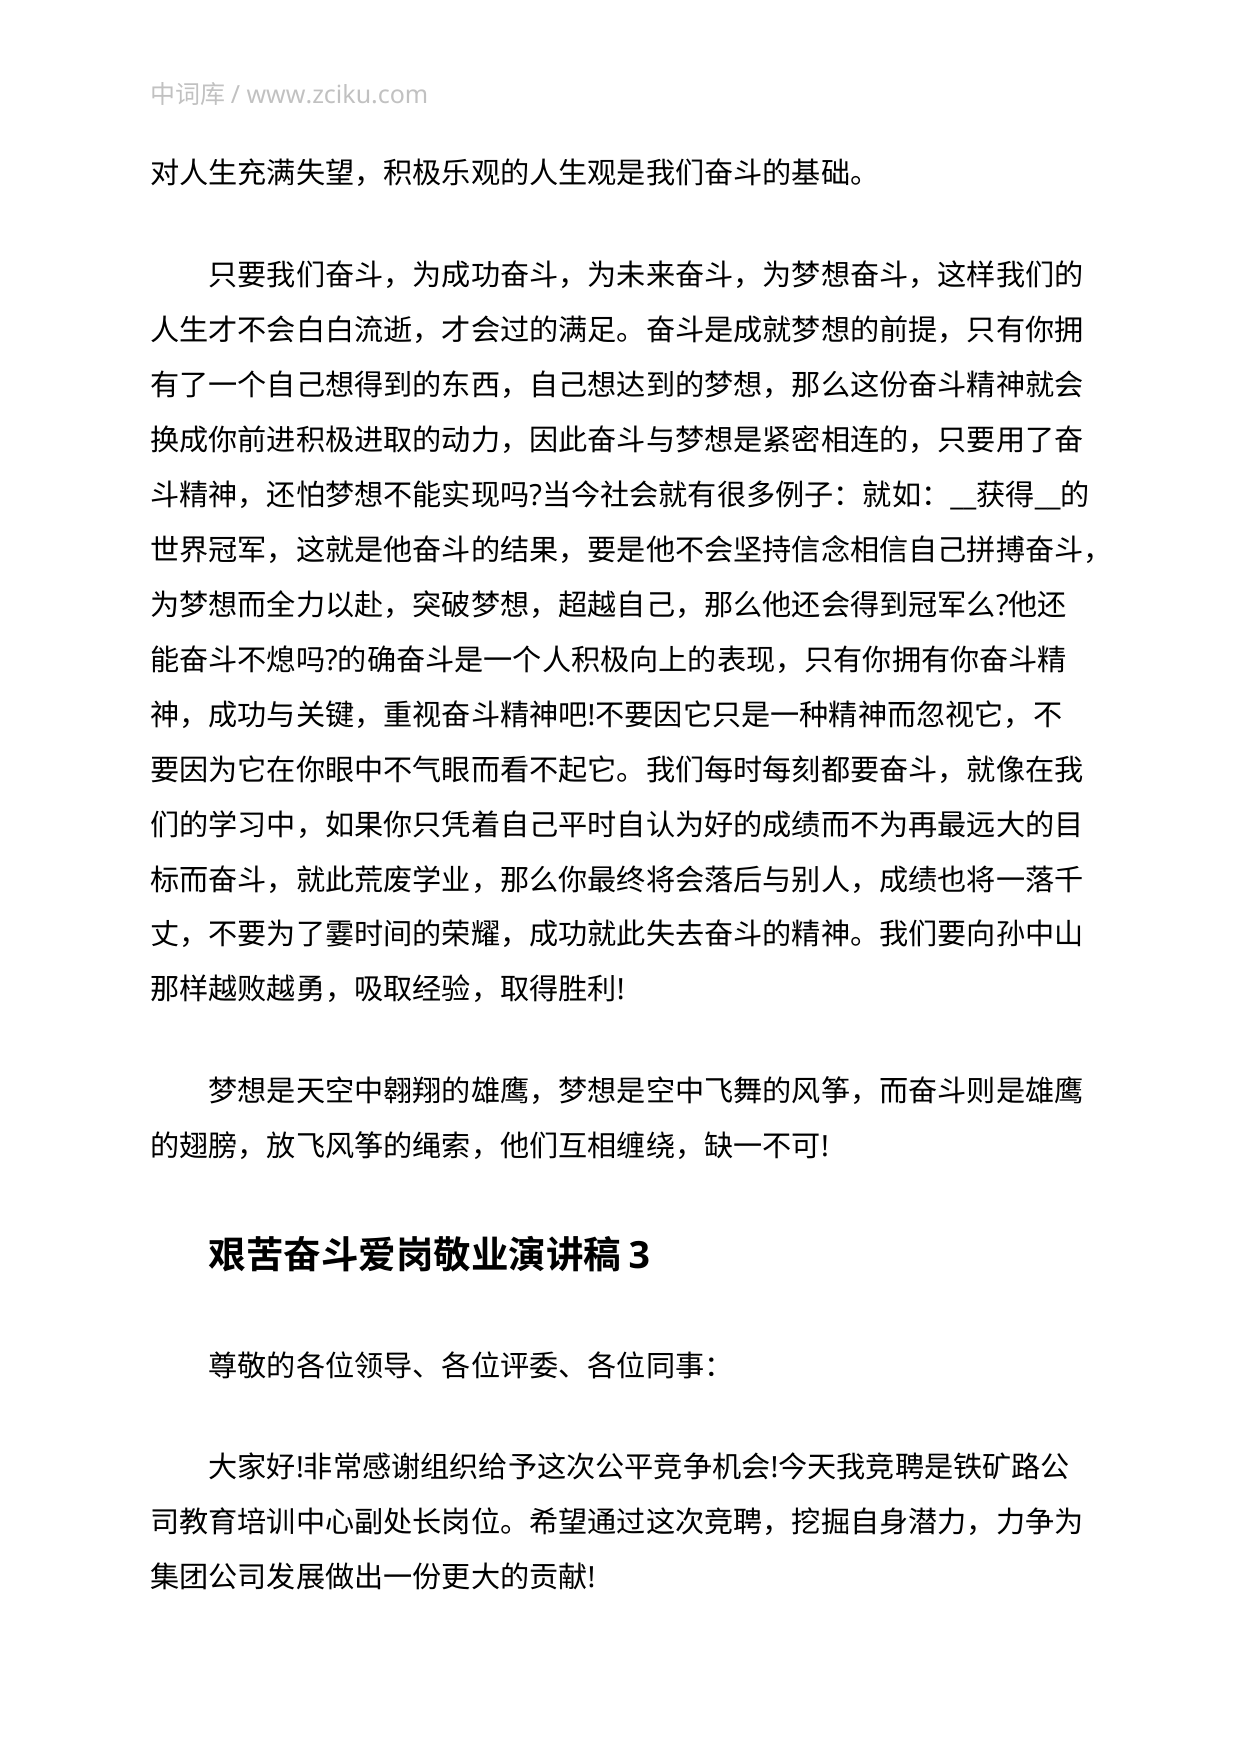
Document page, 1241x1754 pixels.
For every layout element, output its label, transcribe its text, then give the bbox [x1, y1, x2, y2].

text 只要我们奋斗，为成功奋斗，为未来奋斗，为梦想奋斗，这样我们的人生才不会白白流逝，才会过的满足。奋斗是成就梦想的前提，只有你拥有了一个自己想得到的东西，自己想达到的梦想，那么这份奋斗精神就会换成你前进积极进取的动力，因此奋斗与梦想是紧密相连的，只要用了奋斗精神，还怕梦想不能实现吗?当今社会就有很多例子：就如：__获得__的世界冠军，这就是他奋斗的结果，要是他不会坚持信念相信自己拼搏奋斗，为梦想而全力以赴，突破梦想，超越自己，那么他还会得到冠军么?他还能奋斗不熄吗?的确奋斗是一个人积极向上的表现，只有你拥有你奋斗精神，成功与关键，重视奋斗精神吧!不要因它只是一种精神而忽视它，不要因为它在你眼中不气眼而看不起它。我们每时每刻都要奋斗，就像在我们的学习中，如果你只凭着自己平时自认为好的成绩而不为再最远大的目标而奋斗，就此荒废学业，那么你最终将会落后与别人，成绩也将一落千丈，不要为了霎时间的荣耀，成功就此失去奋斗的精神。我们要向孙中山那样越败越勇，吸取经验，取得胜利! [150, 252, 1090, 1008]
text 大家好!非常感谢组织给予这次公平竞争机会!今天我竞聘是铁矿路公司教育培训中心副处长岗位。希望通过这次竞聘，挖掘自身潜力，力争为集团公司发展做出一份更大的贡献! [150, 1444, 1090, 1596]
text 艰苦奋斗爱岗敬业演讲稿3 [150, 1225, 1090, 1279]
text 尊敬的各位领导、各位评委、各位同事： [150, 1342, 1090, 1384]
text 梦想是天空中翱翔的雄鹰，梦想是空中飞舞的风筝，而奋斗则是雄鹰的翅膀，放飞风筝的绳索，他们互相缠绕，缺一不可! [150, 1068, 1090, 1165]
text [150, 150, 1090, 192]
